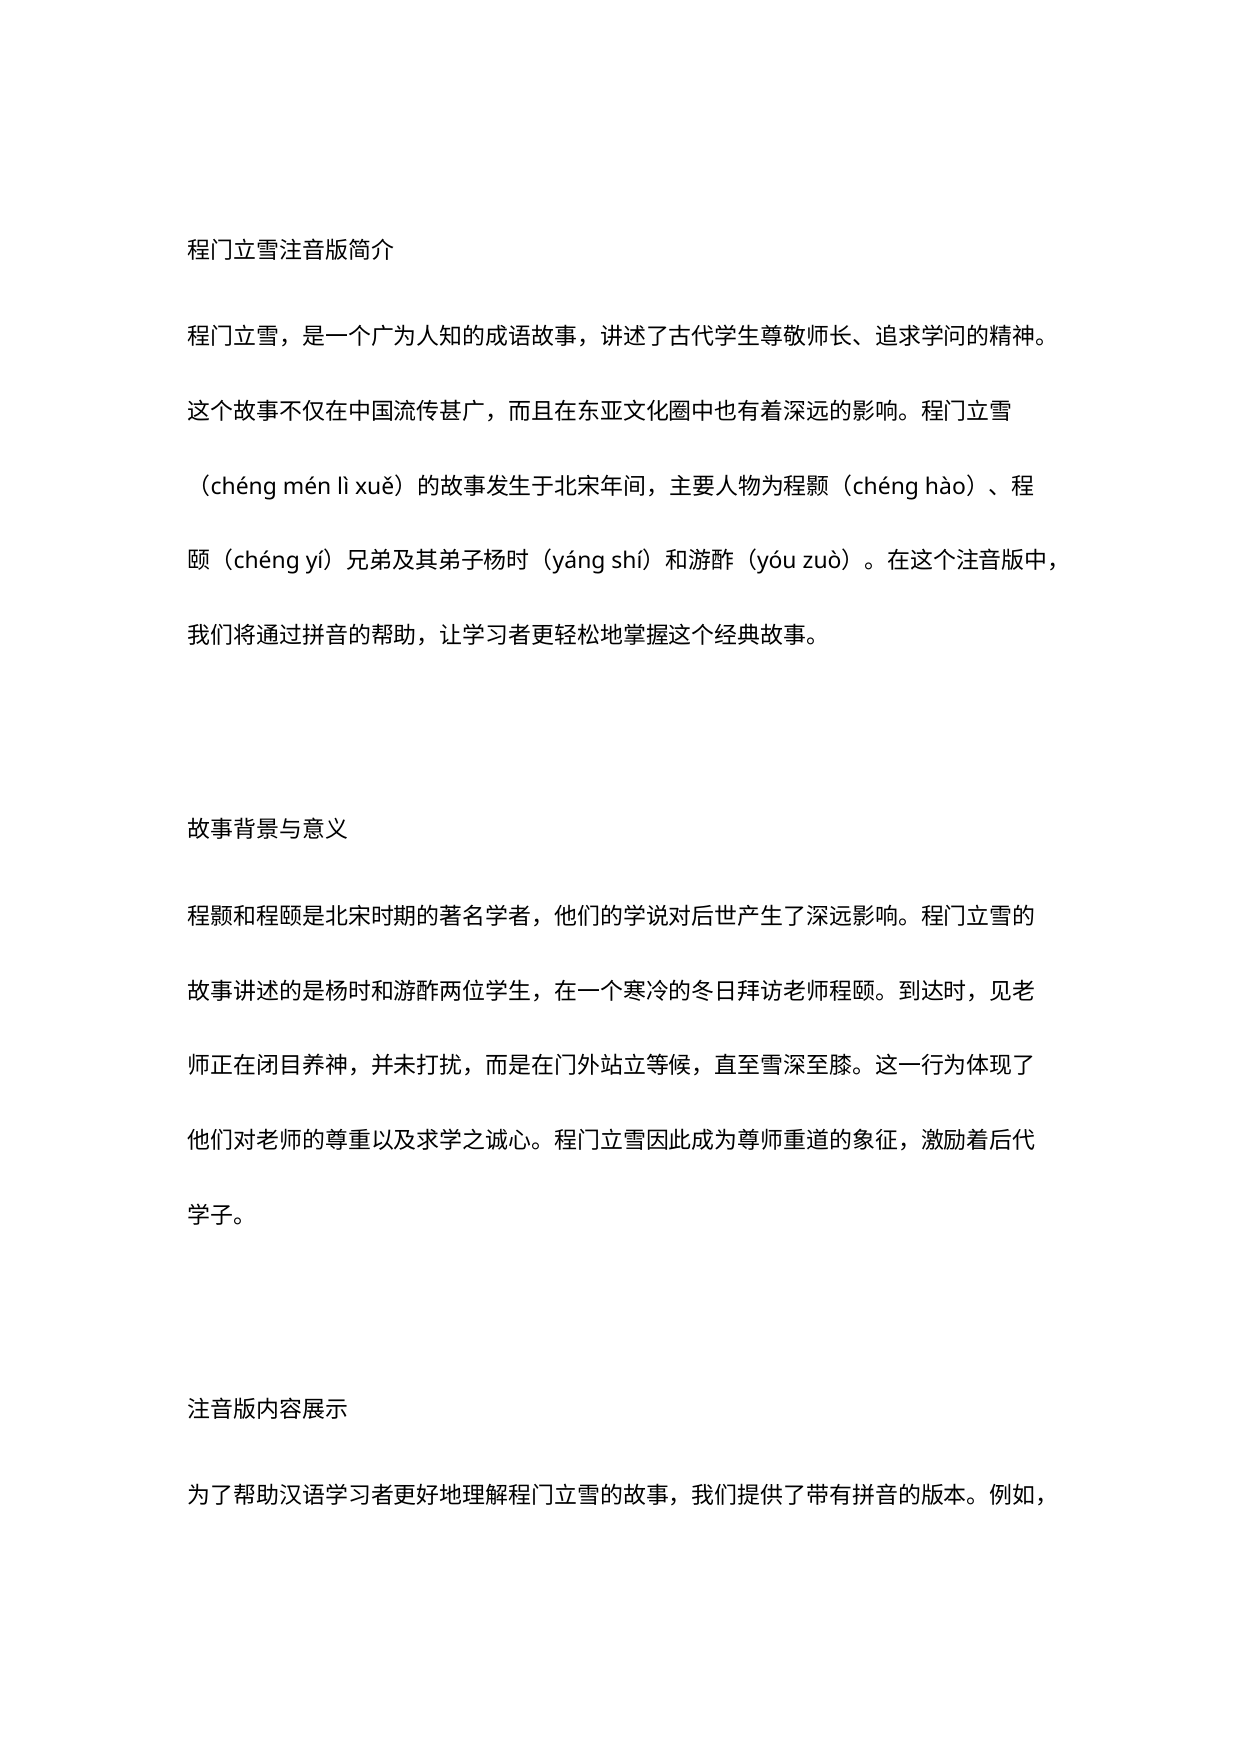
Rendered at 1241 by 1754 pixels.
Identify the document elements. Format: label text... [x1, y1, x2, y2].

text 程颢和程颐是北宋时期的著名学者，他们的学说对后世产生了深远影响。程门立雪的故事讲述的是杨时和游酢两位学生，在一个寒冷的冬日拜访老师程颐。到达时，见老师正在闭目养神，并未打扰，而是在门外站立等候，直至雪深至膝。这一行为体现了他们对老师的尊重以及求学之诚心。程门立雪因此成为尊师重道的象征，激励着后代学子。 [187, 882, 1053, 1246]
text 程门立雪注音版简介 [187, 216, 1053, 281]
text 故事背景与意义 [187, 795, 1053, 860]
text 注音版内容展示 [187, 1375, 1053, 1440]
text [187, 1462, 1053, 1527]
text 程门立雪，是一个广为人知的成语故事，讲述了古代学生尊敬师长、追求学问的精神。这个故事不仅在中国流传甚广，而且在东亚文化圈中也有着深远的影响。程门立雪（chéng mén lì xuě）的故事发生于北宋年间，主要人物为程颢（chéng hào）、程颐（chéng yí）兄弟及其弟子杨时（yáng shí）和游酢（yóu zuò）。在这个注音版中，我们将通过拼音的帮助，让学习者更轻松地掌握这个经典故事。 [187, 302, 1053, 666]
